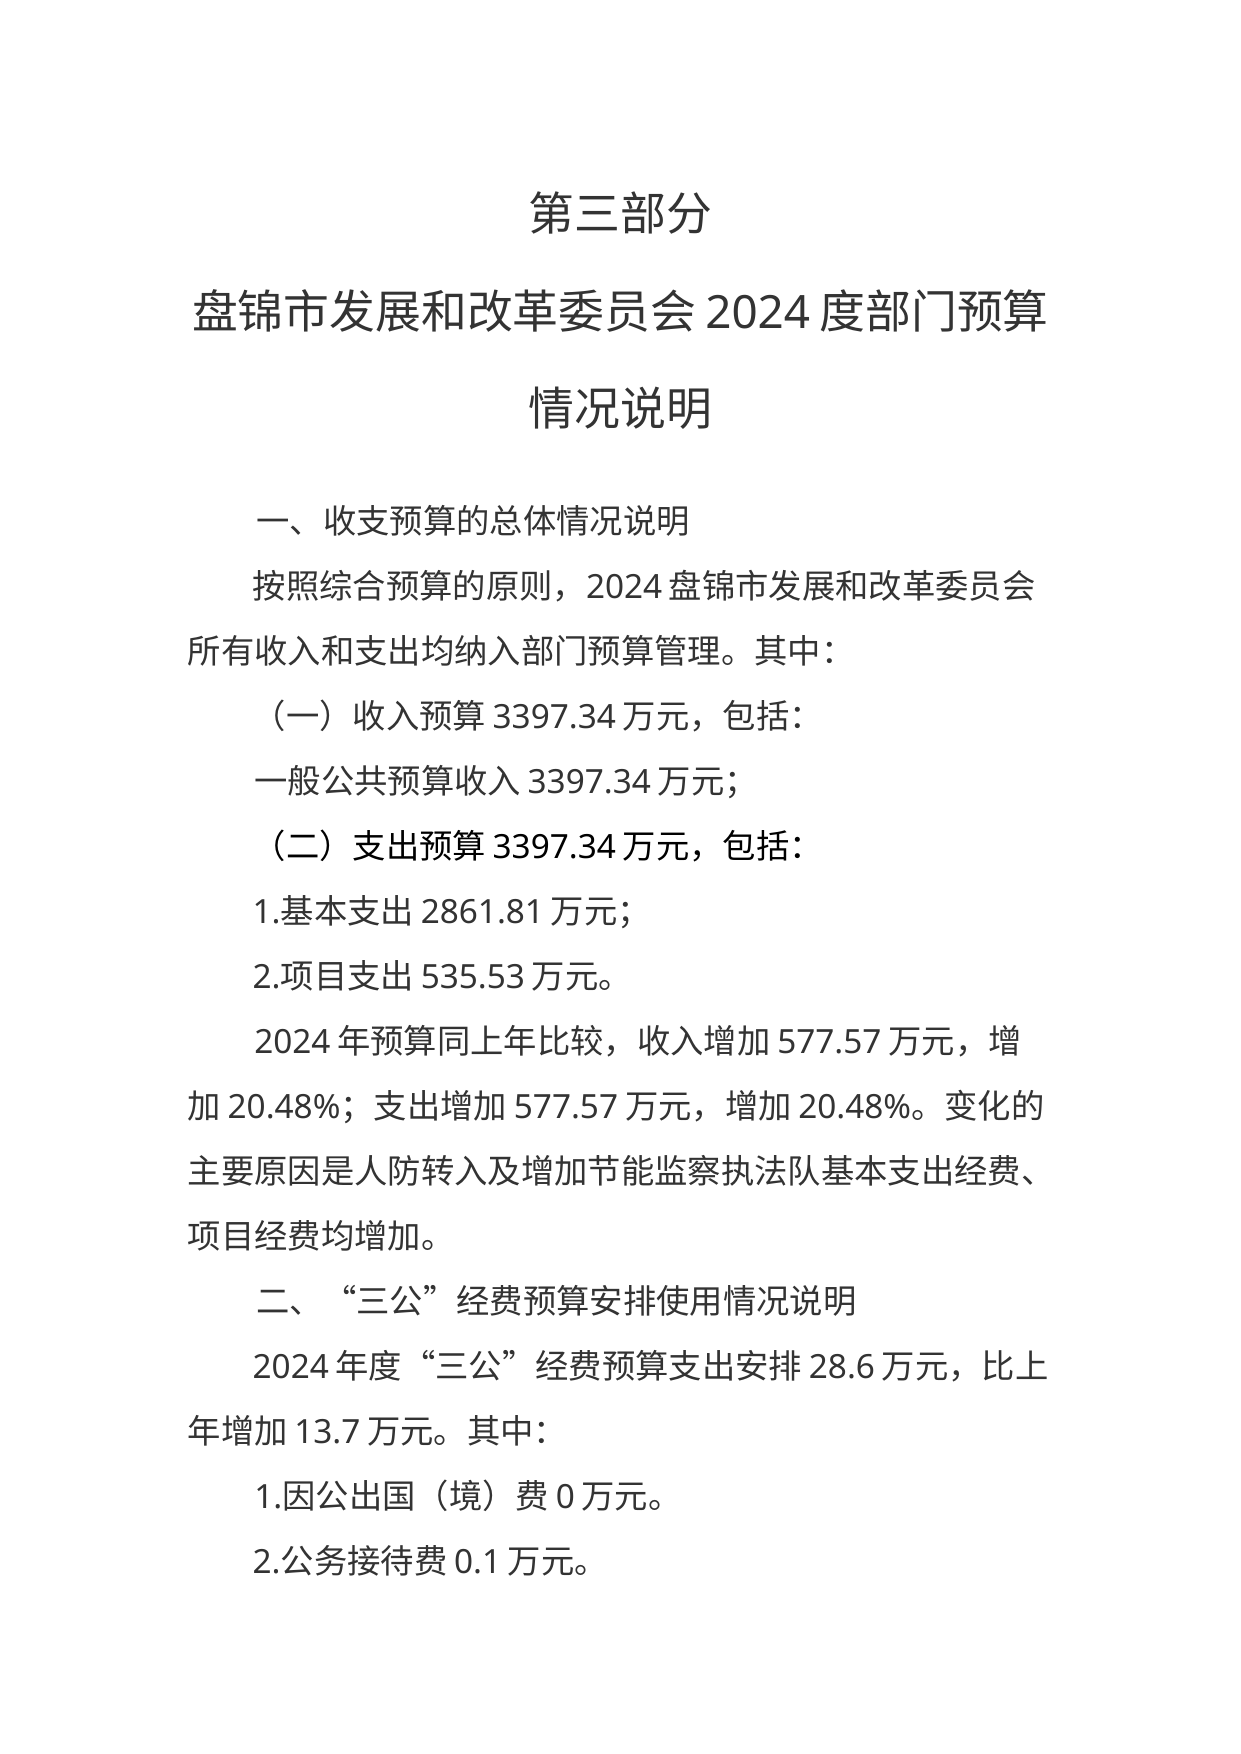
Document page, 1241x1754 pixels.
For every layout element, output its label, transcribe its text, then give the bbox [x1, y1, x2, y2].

text 1.因公出国（境）费0万元。 [187, 1462, 1053, 1527]
text 二、“三公”经费预算安排使用情况说明 [187, 1267, 1053, 1332]
text 第三部分 [187, 162, 1053, 259]
text 2024年预算同上年比较，收入增加577.57万元，增加20.48%；支出增加577.57万元，增加20.48%。变化的主要原因是人防转入及增加节能监察执法队基本支出经费、项目经费均增加。 [187, 1007, 1053, 1267]
text 按照综合预算的原则，2024盘锦市发展和改革委员会所有收入和支出均纳入部门预算管理。其中： [187, 552, 1053, 682]
text （一）收入预算3397.34万元，包括： [187, 682, 1053, 747]
text 2.项目支出535.53万元。 [187, 942, 1053, 1007]
text 一般公共预算收入3397.34万元； [187, 747, 1053, 812]
text 盘锦市发展和改革委员会2024度部门预算情况说明 [187, 259, 1053, 454]
text 1.基本支出2861.81万元； [187, 877, 1053, 942]
text （二）支出预算3397.34万元，包括： [187, 812, 1053, 877]
text 一、收支预算的总体情况说明 [187, 487, 1053, 552]
text 2024年度“三公”经费预算支出安排28.6万元，比上年增加13.7万元。其中： [187, 1332, 1053, 1462]
text 2.公务接待费0.1万元。 [187, 1527, 1053, 1592]
